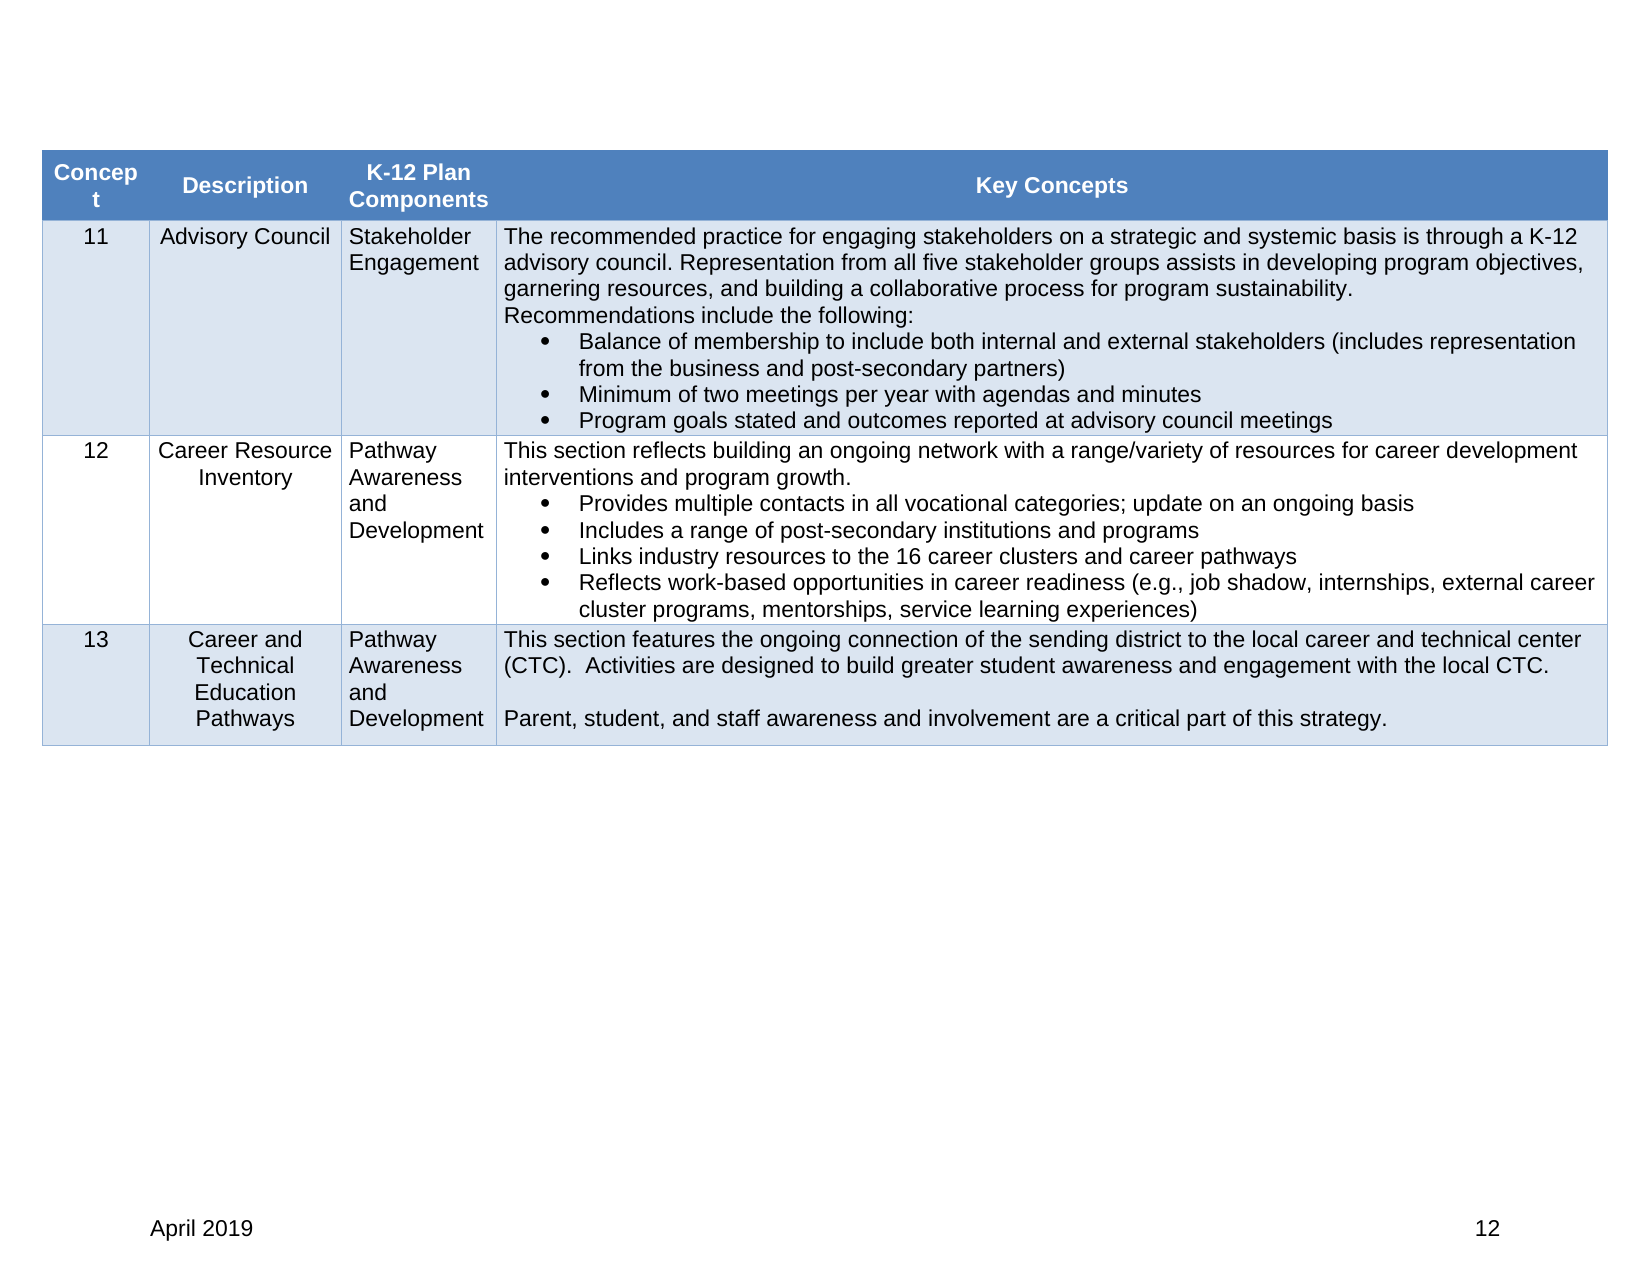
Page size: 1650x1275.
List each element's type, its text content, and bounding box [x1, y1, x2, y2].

table_cell Advisory Council [150, 221, 341, 435]
table_cell Career Resource Inventory [150, 436, 341, 623]
table_header Description [150, 151, 341, 220]
table_cell Pathway Awareness and Development [342, 436, 496, 623]
table_cell This section reflects building an ongoing network with a range/variety of resources for career development interventions and program growth. Provides multiple contacts in all vocational categories; update on an ongoing basis Includes a range of post-secondary institutions and programs Links industry resources to the 16 career clusters and career pathways Reflects work-based opportunities in career readiness (e.g., job shadow, internships, external career cluster programs, mentorships, service learning experiences) [497, 436, 1607, 623]
table_cell 12 [43, 436, 149, 623]
table_cell Pathway Awareness and Development [342, 625, 496, 745]
table_cell Career and Technical Education Pathways [150, 625, 341, 745]
table_header Concept [43, 151, 149, 220]
table_cell Stakeholder Engagement [342, 221, 496, 435]
table_cell This section features the ongoing connection of the sending district to the local career and technical center (CTC). Activities are designed to build greater student awareness and engagement with the local CTC. Parent, student, and staff awareness and involvement are a critical part of this strategy. [497, 625, 1607, 745]
table_cell The recommended practice for engaging stakeholders on a strategic and systemic basis is through a K-12 advisory council. Representation from all five stakeholder groups assists in developing program objectives, garnering resources, and building a collaborative process for program sustainability. Recommendations include the following: Balance of membership to include both internal and external stakeholders (includes representation from the business and post-secondary partners) Minimum of two meetings per year with agendas and minutes Program goals stated and outcomes reported at advisory council meetings [497, 221, 1607, 435]
table_cell 11 [43, 221, 149, 435]
table_header Key Concepts [497, 151, 1607, 220]
table_cell 13 [43, 625, 149, 745]
table_header K-12 Plan Components [342, 151, 496, 220]
